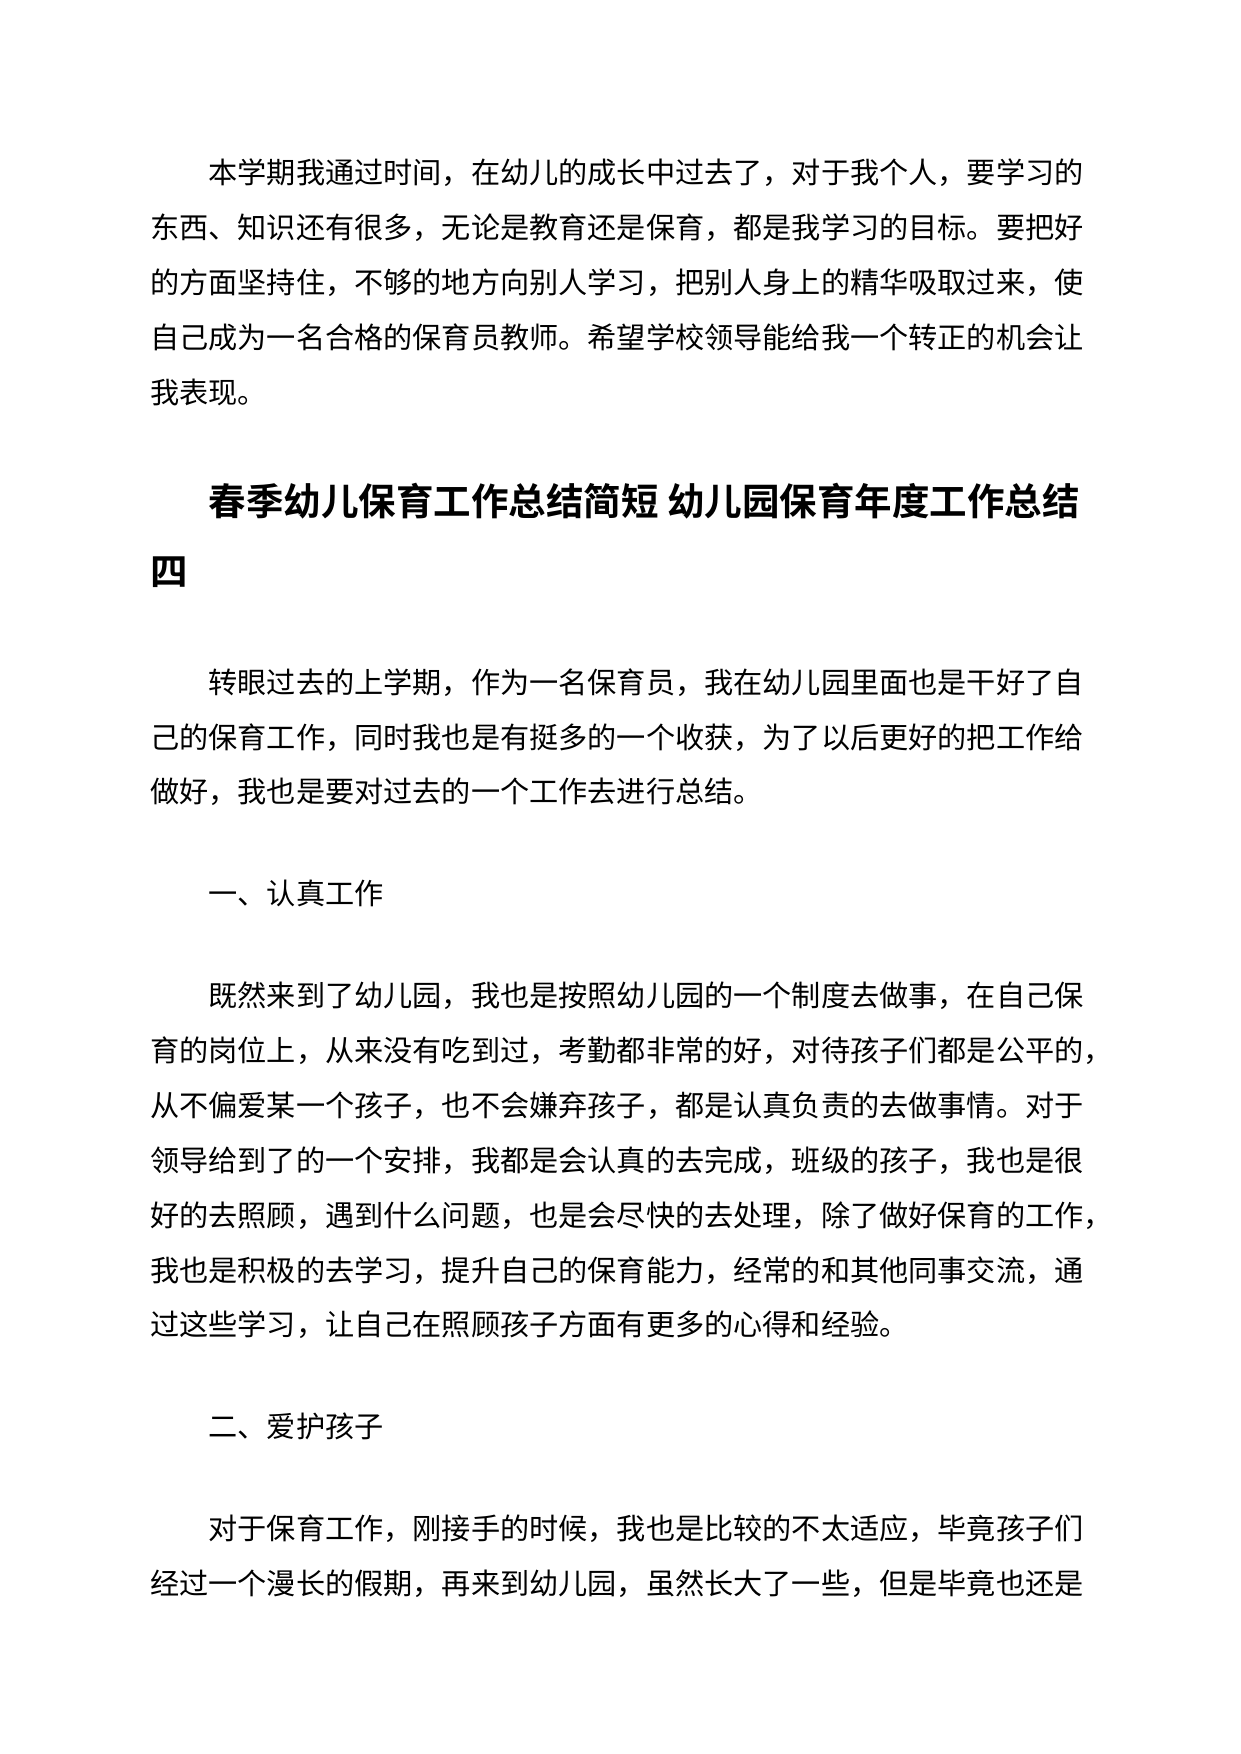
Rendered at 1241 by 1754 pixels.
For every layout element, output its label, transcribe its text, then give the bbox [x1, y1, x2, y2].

text 转眼过去的上学期，作为一名保育员，我在幼儿园里面也是干好了自己的保育工作，同时我也是有挺多的一个收获，为了以后更好的把工作给做好，我也是要对过去的一个工作去进行总结。 [150, 659, 1090, 811]
text 既然来到了幼儿园，我也是按照幼儿园的一个制度去做事，在自己保育的岗位上，从来没有吃到过，考勤都非常的好，对待孩子们都是公平的，从不偏爱某一个孩子，也不会嫌弃孩子，都是认真负责的去做事情。对于领导给到了的一个安排，我都是会认真的去完成，班级的孩子，我也是很好的去照顾，遇到什么问题，也是会尽快的去处理，除了做好保育的工作，我也是积极的去学习，提升自己的保育能力，经常的和其他同事交流，通过这些学习，让自己在照顾孩子方面有更多的心得和经验。 [150, 973, 1090, 1344]
text 二、爱护孩子 [150, 1404, 1090, 1446]
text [150, 1506, 1090, 1603]
text 一、认真工作 [150, 871, 1090, 913]
text 春季幼儿保育工作总结简短 幼儿园保育年度工作总结四 [150, 471, 1090, 596]
text 本学期我通过时间，在幼儿的成长中过去了，对于我个人，要学习的东西、知识还有很多，无论是教育还是保育，都是我学习的目标。要把好的方面坚持住，不够的地方向别人学习，把别人身上的精华吸取过来，使自己成为一名合格的保育员教师。希望学校领导能给我一个转正的机会让我表现。 [150, 150, 1090, 412]
